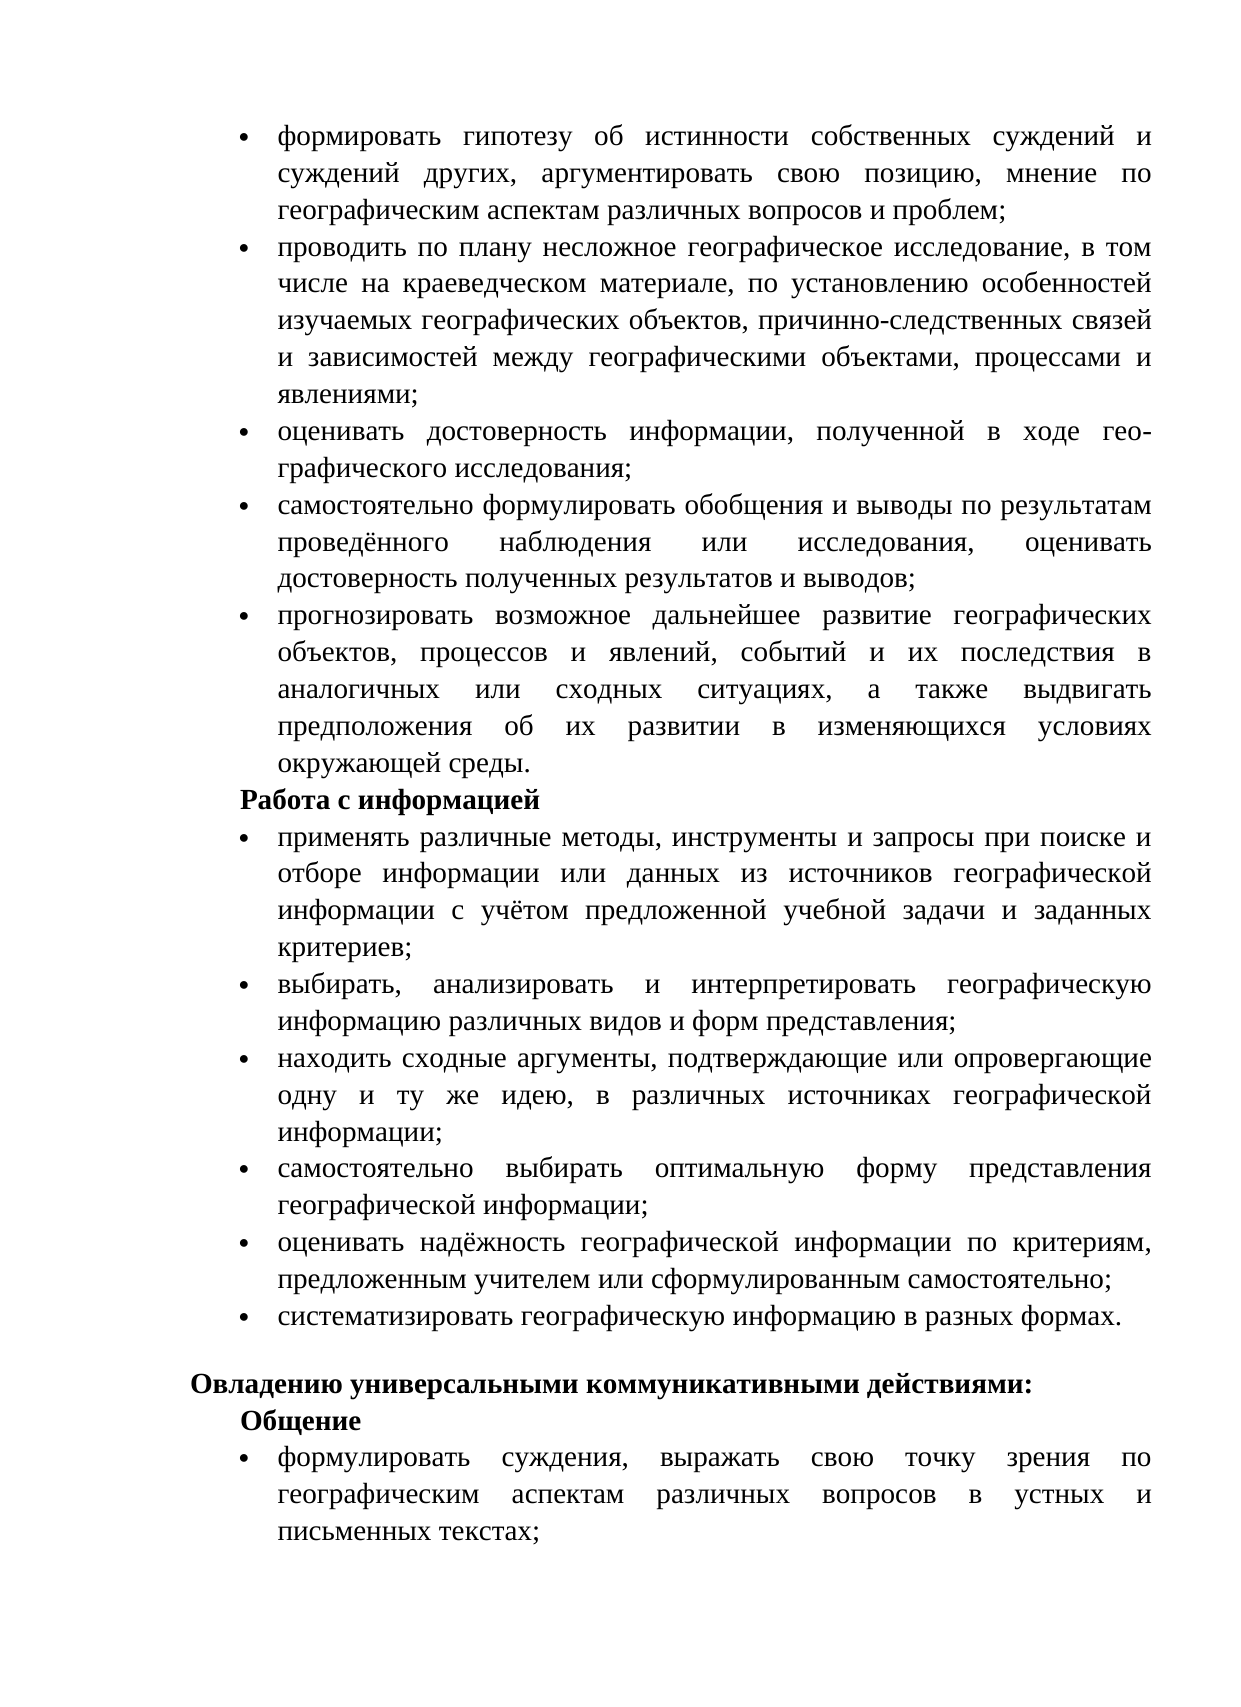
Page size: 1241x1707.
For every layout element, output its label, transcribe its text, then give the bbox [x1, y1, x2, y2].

list самостоятельно формулировать обобщения и выводы по результатам проведённого наблюдения или исследования, оценивать достоверность полученных результатов и выводов; [240, 487, 1152, 594]
list оценивать достоверность информации, полученной в ходе гео­графического исследования; [240, 413, 1152, 483]
text Работа с информацией [177, 782, 1152, 815]
list прогнозировать возможное дальнейшее развитие географических объектов, процессов и явлений, событий и их последствия в аналогичных или сходных ситуациях, а также выдвигать предположения об их развитии в изменяющихся условиях окружающей среды. [240, 597, 1152, 778]
list самостоятельно выбирать оптимальную форму представления географической информации; [240, 1151, 1152, 1221]
list применять различные методы, инструменты и запросы при поиске и отборе информации или данных из источников географической информации с учётом предложенной учебной задачи и заданных критериев; [240, 819, 1152, 963]
list проводить по плану несложное географическое исследование, в том числе на краеведческом материале, по установлению особенностей изучаемых географических объектов, причинно-следственных связей и зависимостей между географическими объектами, процессами и явлениями; [240, 229, 1152, 410]
list выбирать, анализировать и интерпретировать географическую информацию различных видов и форм представления; [240, 966, 1152, 1037]
list оценивать надёжность географической информации по критериям, предложенным учителем или сформулированным самостоятельно; [240, 1224, 1152, 1295]
text Овладению универсальными коммуникативными действиями: [190, 1366, 1152, 1399]
list систематизировать географическую информацию в разных формах. [240, 1298, 1152, 1332]
list формулировать суждения, выражать свою точку зрения по географическим аспектам различных вопросов в устных и письменных текстах; [240, 1439, 1152, 1547]
list формировать гипотезу об истинности собственных суждений и суждений других, аргументировать свою позицию, мнение по географическим аспектам различных вопросов и проблем; [240, 118, 1152, 225]
text Общение [177, 1403, 1152, 1436]
list находить сходные аргументы, подтверждающие или опровергающие одну и ту же идею, в различных источниках географической информации; [240, 1040, 1152, 1147]
